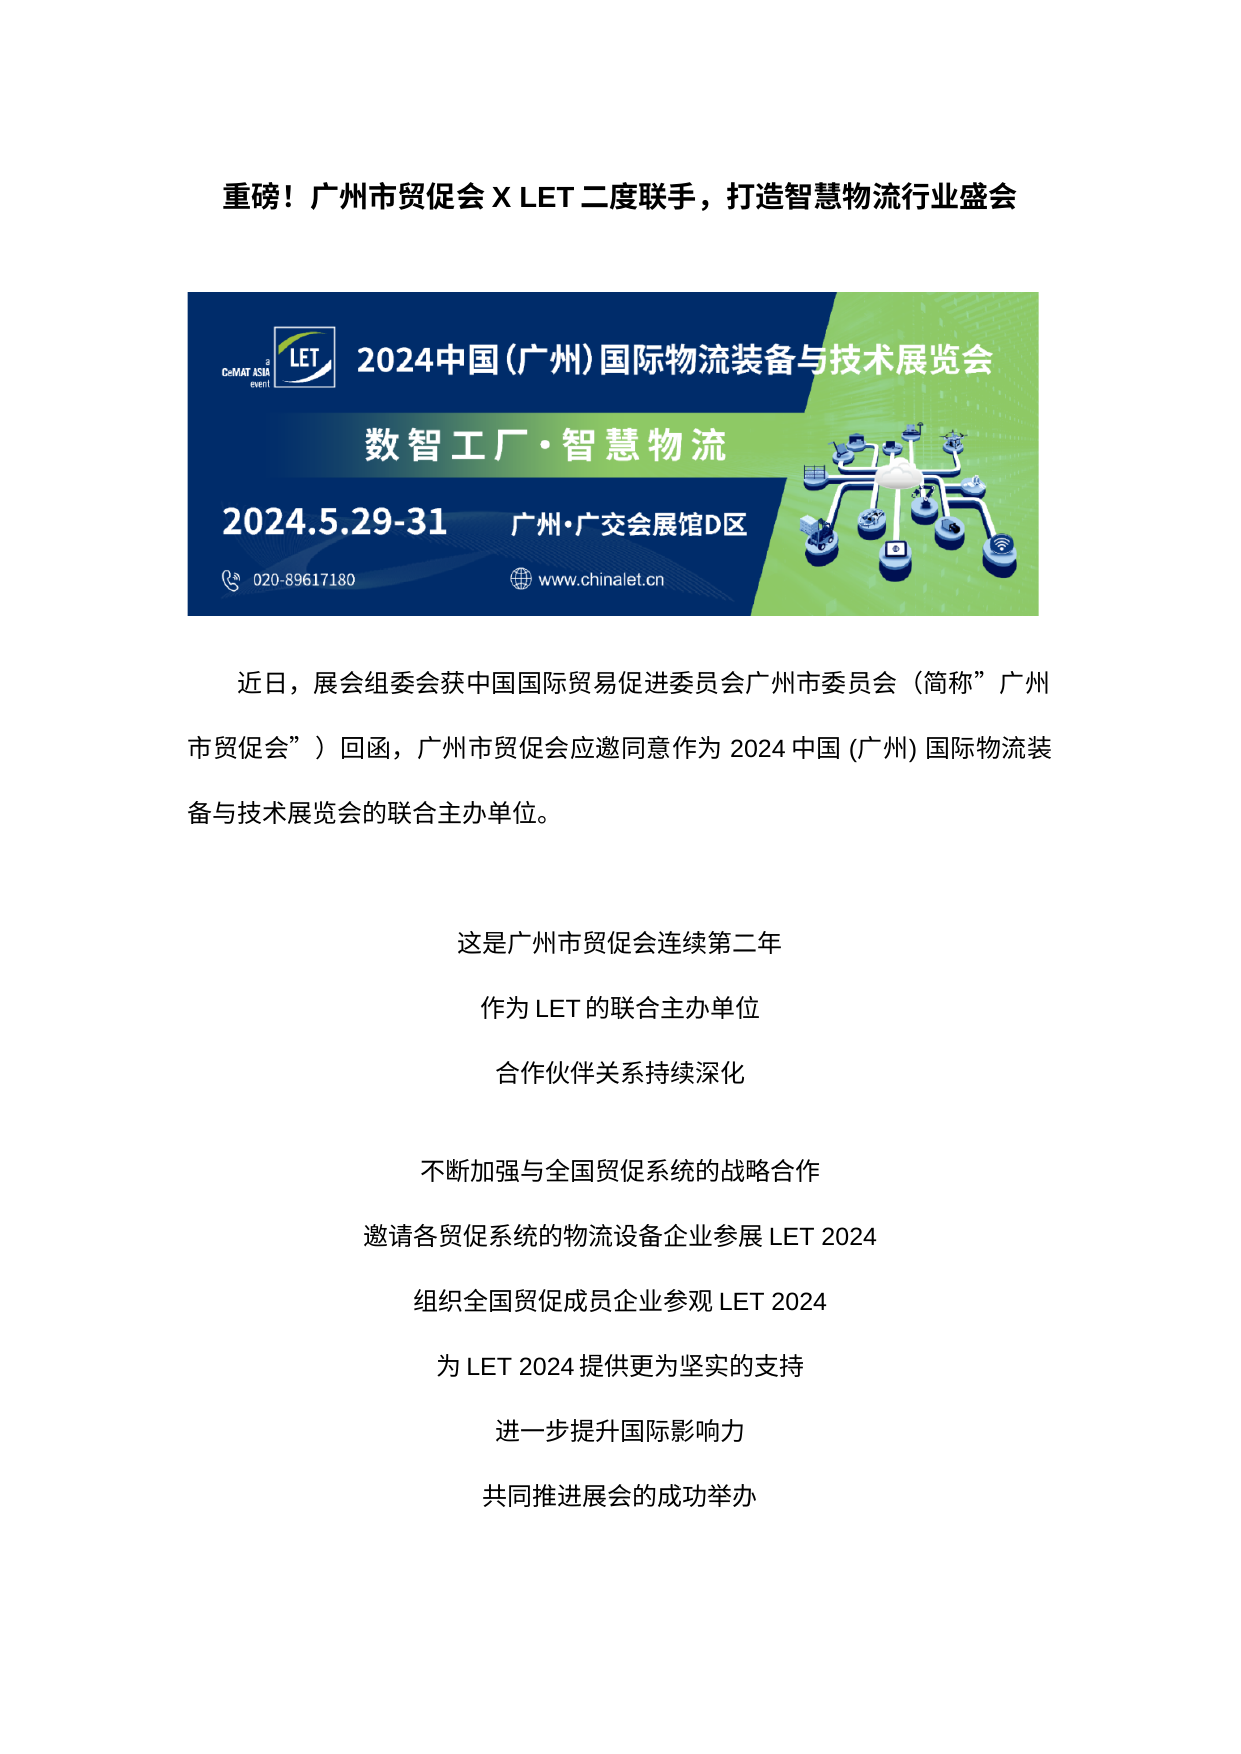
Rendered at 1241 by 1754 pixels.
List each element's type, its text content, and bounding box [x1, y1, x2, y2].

text 为LET 2024提供更为坚实的支持 [187, 1332, 1053, 1397]
text 这是广州市贸促会连续第二年 [187, 909, 1053, 974]
text 进一步提升国际影响力 [187, 1397, 1053, 1462]
text 合作伙伴关系持续深化 [187, 1039, 1053, 1104]
text 作为LET的联合主办单位 [187, 974, 1053, 1039]
text 不断加强与全国贸促系统的战略合作 [187, 1137, 1053, 1202]
text 共同推进展会的成功举办 [187, 1462, 1053, 1527]
text 重磅！广州市贸促会 X LET二度联手，打造智慧物流行业盛会 [187, 162, 1053, 227]
text 邀请各贸促系统的物流设备企业参展LET 2024 [187, 1202, 1053, 1267]
picture [187, 292, 1039, 616]
text 近日，展会组委会获中国国际贸易促进委员会广州市委员会（简称”广州市贸促会”）回函，广州市贸促会应邀同意作为2024中国 (广州) 国际物流装备与技术展览会的联合主办单位。 [187, 649, 1053, 844]
text 组织全国贸促成员企业参观LET 2024 [187, 1267, 1053, 1332]
